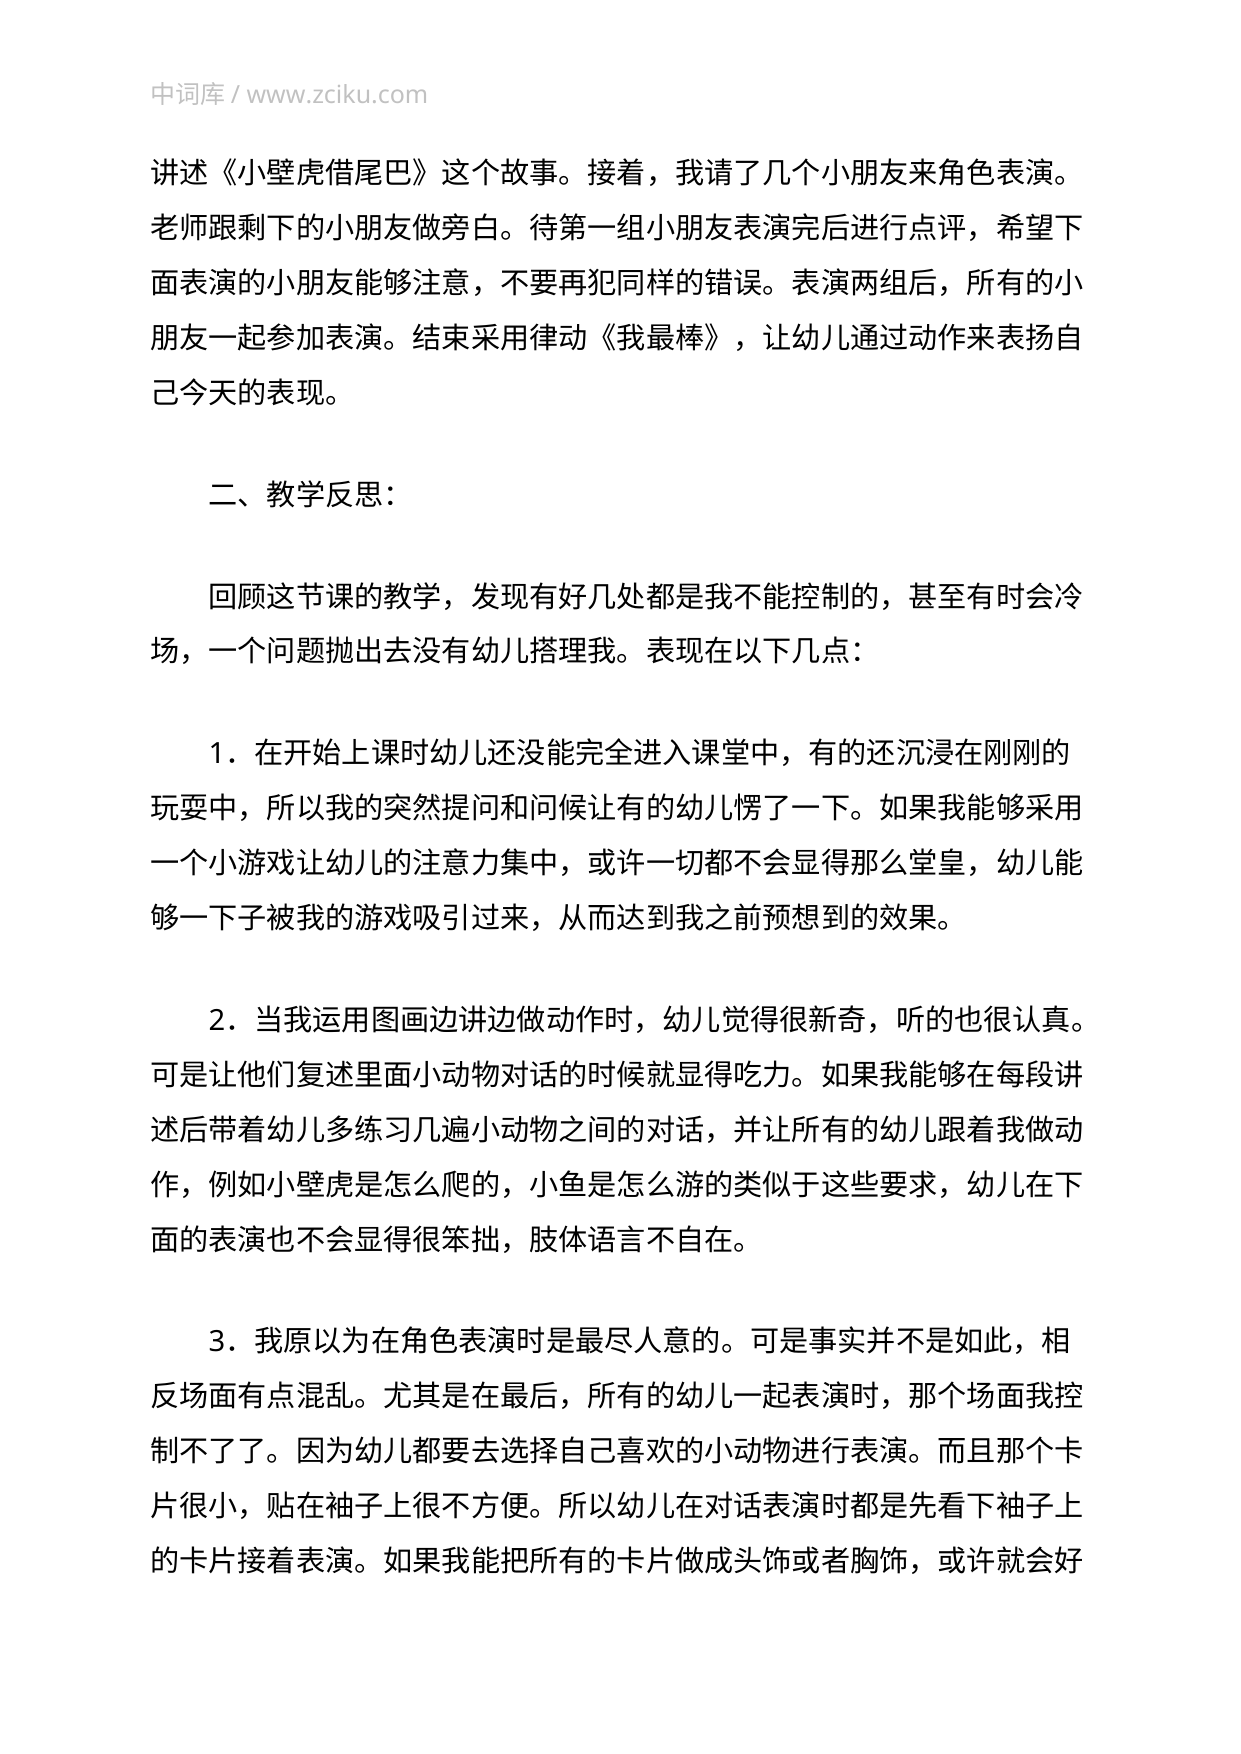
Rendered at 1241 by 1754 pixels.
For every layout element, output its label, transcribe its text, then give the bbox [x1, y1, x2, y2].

text 2．当我运用图画边讲边做动作时，幼儿觉得很新奇，听的也很认真。可是让他们复述里面小动物对话的时候就显得吃力。如果我能够在每段讲述后带着幼儿多练习几遍小动物之间的对话，并让所有的幼儿跟着我做动作，例如小壁虎是怎么爬的，小鱼是怎么游的类似于这些要求，幼儿在下面的表演也不会显得很笨拙，肢体语言不自在。 [150, 996, 1090, 1258]
text 二、教学反思： [150, 471, 1090, 514]
text 回顾这节课的教学，发现有好几处都是我不能控制的，甚至有时会冷场，一个问题抛出去没有幼儿搭理我。表现在以下几点： [150, 573, 1090, 670]
text 1．在开始上课时幼儿还没能完全进入课堂中，有的还沉浸在刚刚的玩耍中，所以我的突然提问和问候让有的幼儿愣了一下。如果我能够采用一个小游戏让幼儿的注意力集中，或许一切都不会显得那么堂皇，幼儿能够一下子被我的游戏吸引过来，从而达到我之前预想到的效果。 [150, 730, 1090, 937]
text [150, 1318, 1090, 1580]
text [150, 150, 1090, 412]
